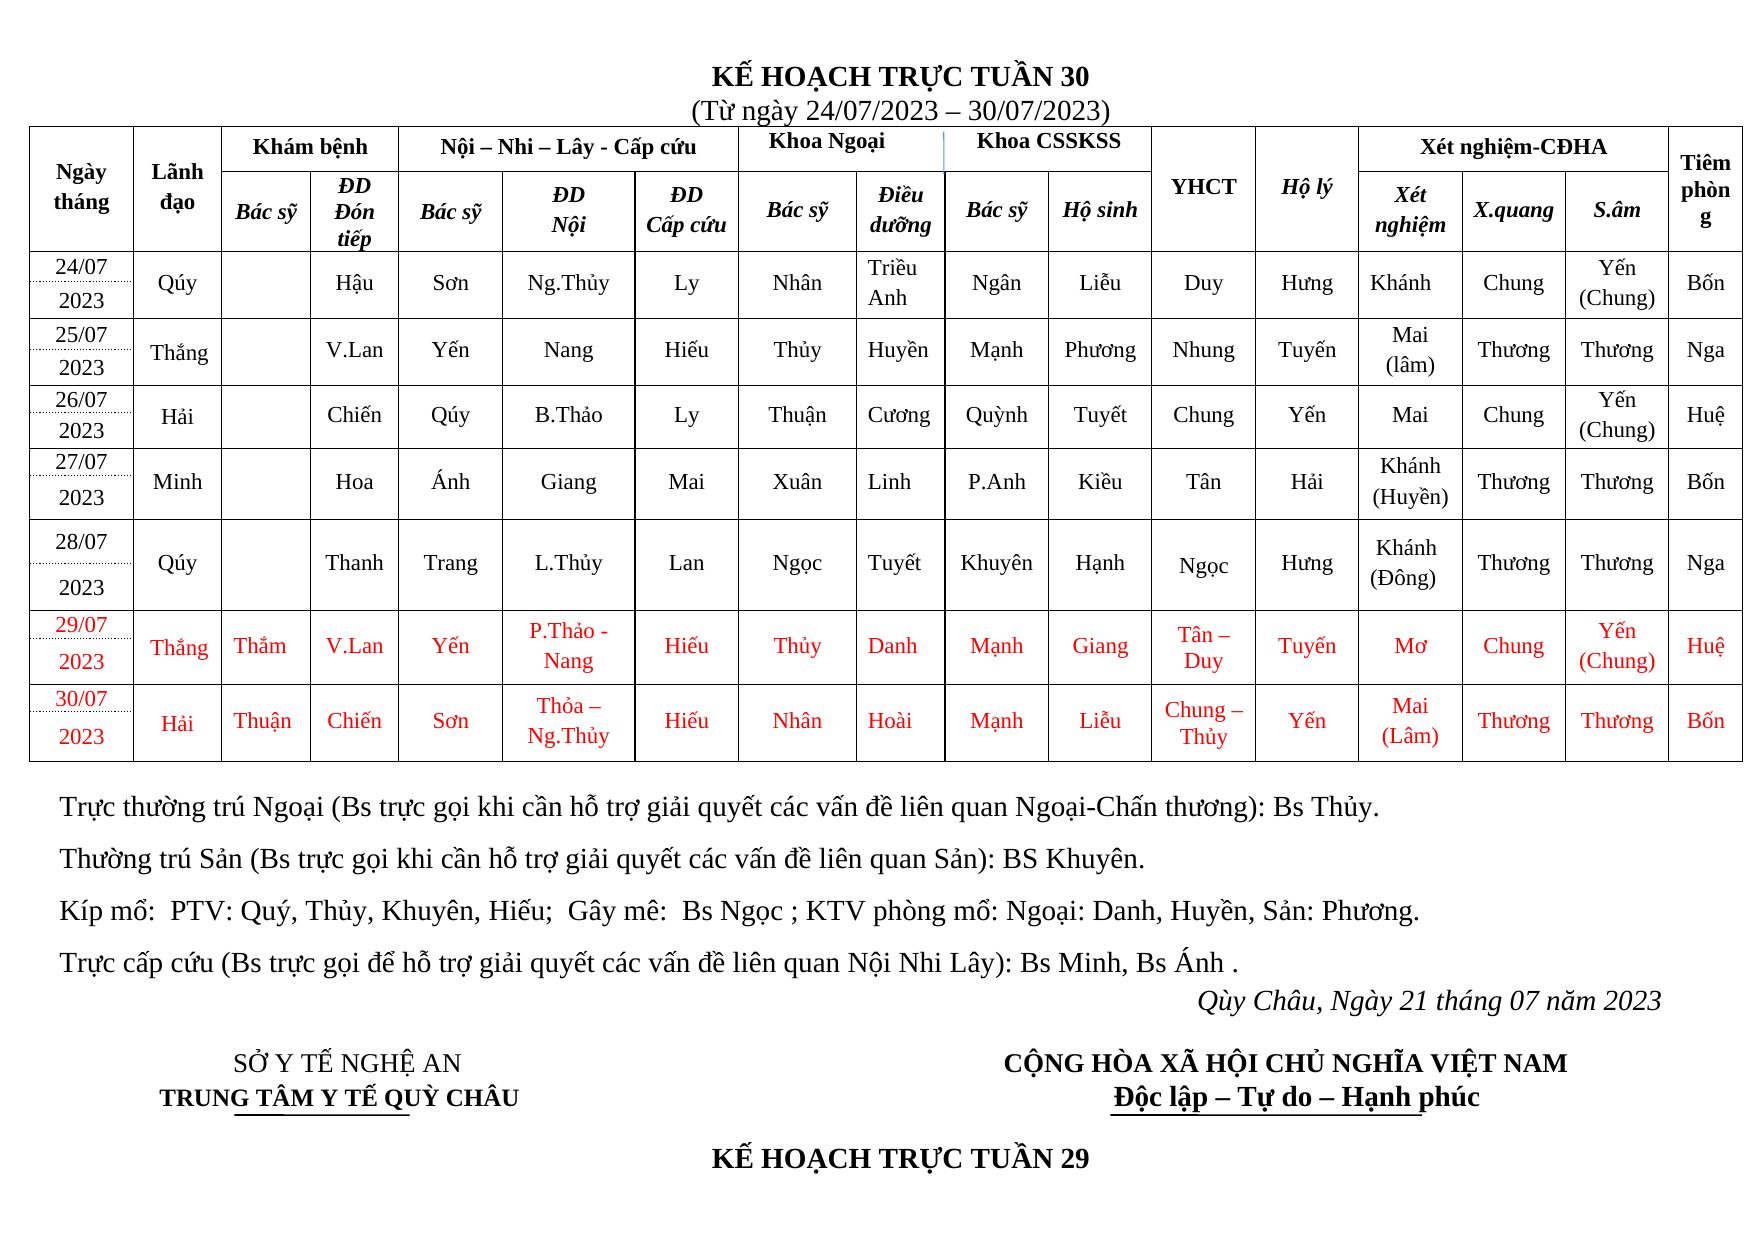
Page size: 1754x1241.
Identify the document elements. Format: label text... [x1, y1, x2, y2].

table_cell Mạnh [946, 319, 1048, 385]
table_cell Mạnh [946, 611, 1048, 684]
text Kíp mổ: PTV: Quý, Thủy, Khuyên, Hiếu; Gây mê: Bs Ngọc ; KTV phòng mổ: Ngoại: Danh, Huyền, Sản: Phương. [59, 879, 1742, 931]
table_cell Hiếu [636, 611, 738, 684]
text KẾ HOẠCH TRỰC TUẦN 29 [59, 1141, 1742, 1174]
table_cell Yến (Chung) [1566, 386, 1668, 447]
table_cell Yến [1256, 386, 1358, 447]
table_cell Quỳnh [946, 386, 1048, 447]
table_cell Khánh [1359, 252, 1462, 318]
table_cell 2023 [30, 412, 133, 447]
table_cell X.quang [1463, 172, 1565, 251]
table_cell Mạnh [946, 685, 1048, 761]
table_cell 2023 [30, 281, 133, 318]
table_cell Yến (Chung) [1566, 252, 1668, 318]
table_cell 2023 [30, 711, 133, 761]
table_cell Tân [1152, 449, 1255, 518]
table_cell Hưng [1256, 252, 1358, 318]
table_cell 2023 [30, 563, 133, 610]
table_cell Huệ [1669, 386, 1742, 447]
table_cell Điều dưỡng [857, 172, 944, 251]
table_cell Thắng [134, 319, 221, 385]
table_cell P.Anh [946, 449, 1048, 518]
table_cell Lan [636, 520, 738, 610]
text (Từ ngày 24/07/2023 – 30/07/2023) [59, 93, 1742, 126]
table_cell 28/07 [30, 520, 133, 563]
table_cell 2023 [30, 475, 133, 518]
table_cell Chung [1152, 386, 1255, 447]
table_cell Thỏa – Ng.Thủy [503, 685, 634, 761]
table_cell Ly [636, 386, 738, 447]
table_cell Tuyết [857, 520, 944, 610]
table_cell [222, 252, 310, 318]
table_header Tiêm phòng [1669, 127, 1742, 251]
table_cell Nga [1669, 520, 1742, 610]
table_cell Thương [1566, 319, 1668, 385]
table_cell Thắng [134, 611, 221, 684]
table_cell Thương [1566, 520, 1668, 610]
table_header Nội – Nhi – Lây - Cấp cứu [399, 127, 738, 171]
table_cell Ngọc [739, 520, 856, 610]
table_cell Giang [1049, 611, 1151, 684]
table_cell Bốn [1669, 252, 1742, 318]
table_cell Yến (Chung) [1566, 611, 1668, 684]
table_cell Mơ [1359, 611, 1462, 684]
table_cell Thuận [739, 386, 856, 447]
table_cell Triều Anh [857, 252, 944, 318]
table_cell Thuận [222, 685, 310, 761]
table_cell Hoa [311, 449, 398, 518]
table_cell Ngân [946, 252, 1048, 318]
table_header Ngày tháng [30, 127, 133, 251]
table_header Khám bệnh [222, 127, 398, 171]
table_cell Hải [1256, 449, 1358, 518]
table_cell Sơn [399, 252, 502, 318]
table_cell Chung [1463, 611, 1565, 684]
table_cell Yến [399, 319, 502, 385]
table_cell Hộ sinh [1049, 172, 1151, 251]
table_cell Yến [399, 611, 502, 684]
table_cell Danh [857, 611, 944, 684]
table_cell Hoài [857, 685, 944, 761]
text TRUNG TÂM Y TẾ QUỲ CHÂU Độc lập – Tự do – Hạnh phúc [59, 1079, 1742, 1112]
table_cell 27/07 [30, 449, 133, 475]
table_cell Hải [134, 386, 221, 447]
table_cell Nhân [739, 252, 856, 318]
table_cell Hạnh [1049, 520, 1151, 610]
table_cell ĐD Đón tiếp [311, 172, 398, 251]
table_cell Qúy [134, 520, 221, 610]
table_cell Thương [1463, 520, 1565, 610]
table_cell Bác sỹ [739, 172, 856, 251]
table_cell Thủy [739, 319, 856, 385]
table_cell Qúy [134, 252, 221, 318]
table_cell Ly [636, 252, 738, 318]
table_cell Khánh (Đông) [1359, 520, 1462, 610]
table_cell Nga [1669, 319, 1742, 385]
table_cell 29/07 [30, 611, 133, 638]
table_cell [222, 520, 310, 610]
table_cell Tuyến [1256, 611, 1358, 684]
table_cell Bốn [1669, 449, 1742, 518]
table_header Lãnh đạo [134, 127, 221, 251]
table_cell Yến [1256, 685, 1358, 761]
text SỞ Y TẾ NGHỆ AN CỘNG HÒA XÃ HỘI CHỦ NGHĨA VIỆT NAM [59, 1047, 1742, 1079]
table_cell Chung – Thủy [1152, 685, 1255, 761]
table_header Khoa Ngoại Khoa CSSKSS [739, 127, 1151, 171]
table_cell Huệ [1669, 611, 1742, 684]
table_cell Trang [399, 520, 502, 610]
table_cell Minh [134, 449, 221, 518]
table_cell 25/07 [30, 319, 133, 349]
table_cell Liễu [1049, 252, 1151, 318]
table_cell Huyền [857, 319, 944, 385]
table_cell Thủy [739, 611, 856, 684]
text Qùy Châu, Ngày 21 tháng 07 năm 2023 [59, 983, 1742, 1016]
table_cell [222, 386, 310, 447]
table_cell Duy [1152, 252, 1255, 318]
table_cell L.Thủy [503, 520, 634, 610]
table_cell Liễu [1049, 685, 1151, 761]
table_cell Mai (lâm) [1359, 319, 1462, 385]
table_cell Hậu [311, 252, 398, 318]
table_cell Linh [857, 449, 944, 518]
table_cell 2023 [30, 638, 133, 684]
table_cell P.Thảo - Nang [503, 611, 634, 684]
table_cell Chung [1463, 386, 1565, 447]
table_cell 24/07 [30, 252, 133, 281]
table_cell Thương [1463, 685, 1565, 761]
table_cell Giang [503, 449, 634, 518]
table_cell 26/07 [30, 386, 133, 412]
table_cell Hiếu [636, 319, 738, 385]
table_cell ĐD Nội [503, 172, 634, 251]
table_cell Thương [1463, 449, 1565, 518]
table_cell Chiến [311, 685, 398, 761]
table_cell Bác sỹ [222, 172, 310, 251]
table_cell Khuyên [946, 520, 1048, 610]
table_cell Mai [1359, 386, 1462, 447]
text Trực thường trú Ngoại (Bs trực gọi khi cần hỗ trợ giải quyết các vấn đề liên quan Ngoại-Chấn thương): Bs Thủy. [59, 774, 1742, 827]
text Trực cấp cứu (Bs trực gọi để hỗ trợ giải quyết các vấn đề liên quan Nội Nhi Lây): Bs Minh, Bs Ánh . [59, 931, 1742, 983]
table_cell Chung [1463, 252, 1565, 318]
table_cell Bốn [1669, 685, 1742, 761]
table_cell Hiếu [636, 685, 738, 761]
table_cell Mai (Lâm) [1359, 685, 1462, 761]
table_cell B.Thảo [503, 386, 634, 447]
table_header YHCT [1152, 127, 1255, 251]
table_cell Chiến [311, 386, 398, 447]
table_cell Phương [1049, 319, 1151, 385]
table_cell Sơn [399, 685, 502, 761]
table_cell Xét nghiệm [1359, 172, 1462, 251]
table_cell Thương [1566, 449, 1668, 518]
table_cell Ánh [399, 449, 502, 518]
table_cell Thương [1463, 319, 1565, 385]
table_cell Tân – Duy [1152, 611, 1255, 684]
table_cell 2023 [30, 349, 133, 385]
table_cell Thanh [311, 520, 398, 610]
table_cell Nhân [739, 685, 856, 761]
table_cell V.Lan [311, 319, 398, 385]
table_cell Thắm [222, 611, 310, 684]
table_cell Khánh (Huyền) [1359, 449, 1462, 518]
table_cell Tuyến [1256, 319, 1358, 385]
table_cell Nhung [1152, 319, 1255, 385]
table_cell Hải [134, 685, 221, 761]
table_cell ĐD Cấp cứu [636, 172, 738, 251]
table_cell Bác sỹ [399, 172, 502, 251]
table_cell Nang [503, 319, 634, 385]
text KẾ HOẠCH TRỰC TUẦN 30 [59, 59, 1742, 93]
table_cell Ng.Thủy [503, 252, 634, 318]
table_cell Bác sỹ [946, 172, 1048, 251]
table_cell Hưng [1256, 520, 1358, 610]
table_header Hộ lý [1256, 127, 1358, 251]
table_cell [222, 449, 310, 518]
table_cell Xuân [739, 449, 856, 518]
table_cell 30/07 [30, 685, 133, 711]
table_cell Cương [857, 386, 944, 447]
table_cell Qúy [399, 386, 502, 447]
table_cell Kiều [1049, 449, 1151, 518]
table_header Xét nghiệm-CĐHA [1359, 127, 1668, 171]
table_cell Thương [1566, 685, 1668, 761]
text Thường trú Sản (Bs trực gọi khi cần hỗ trợ giải quyết các vấn đề liên quan Sản): BS Khuyên. [59, 827, 1742, 879]
table_cell [222, 319, 310, 385]
table_cell V.Lan [311, 611, 398, 684]
table_cell Tuyết [1049, 386, 1151, 447]
table_cell S.âm [1566, 172, 1668, 251]
table_cell Ngọc [1152, 520, 1255, 610]
table_cell Mai [636, 449, 738, 518]
